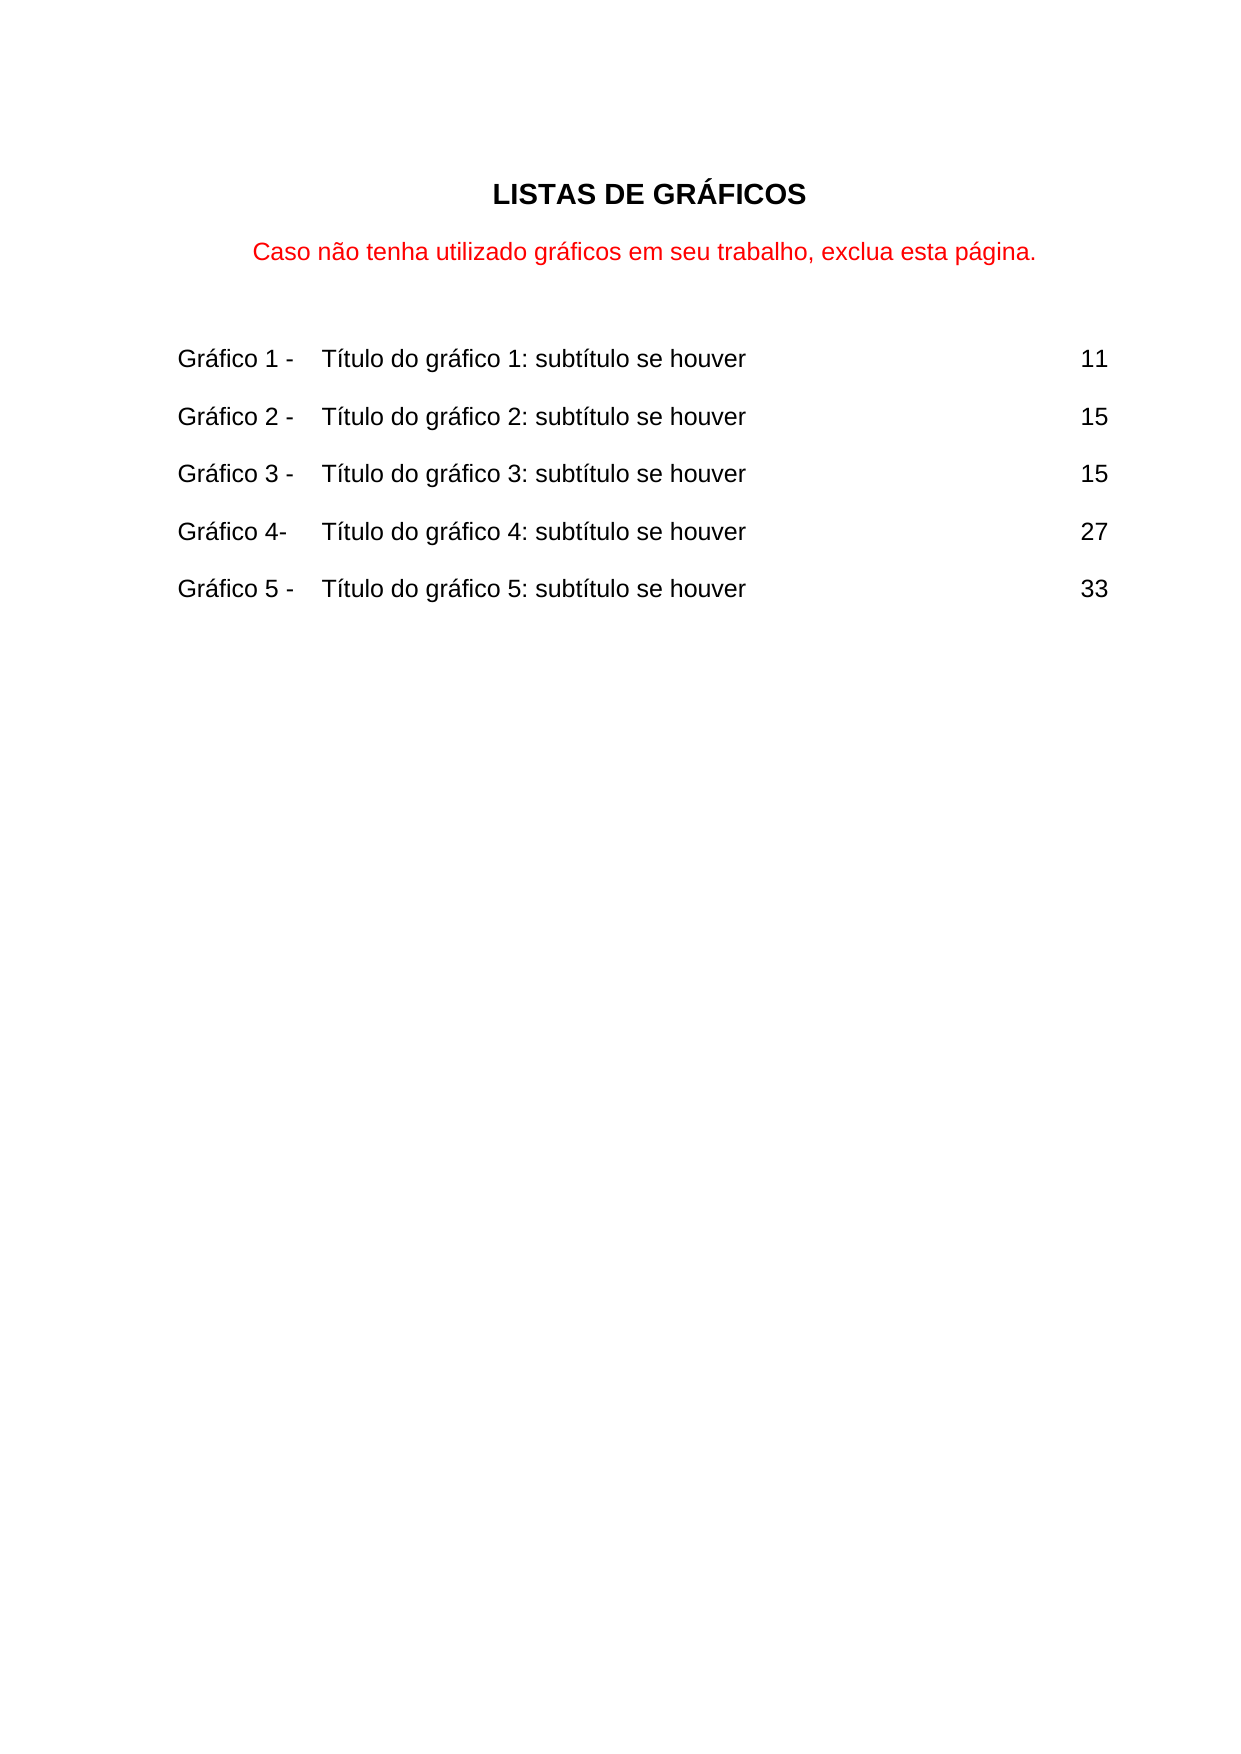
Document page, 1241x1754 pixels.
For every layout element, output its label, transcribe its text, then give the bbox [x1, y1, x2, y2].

table_cell 27 [1063, 517, 1125, 574]
table_cell Gráfico 4- [166, 517, 310, 574]
table_cell Gráfico 5 - [166, 574, 310, 632]
table_cell Título do gráfico 4: subtítulo se houver [310, 517, 1063, 574]
table_cell 15 [1063, 402, 1125, 459]
table_cell Gráfico 3 - [166, 459, 310, 517]
table_cell Título do gráfico 2: subtítulo se houver [310, 402, 1063, 459]
table_cell Gráfico 2 - [166, 402, 310, 459]
table_cell 15 [1063, 459, 1125, 517]
table_cell Título do gráfico 5: subtítulo se houver [310, 574, 1063, 632]
text Caso não tenha utilizado gráficos em seu trabalho, exclua esta página. [177, 237, 1122, 265]
table_header Gráfico 1 - [166, 344, 310, 402]
text LISTAS DE GRÁFICOS [177, 177, 1122, 211]
table_header Título do gráfico 1: subtítulo se houver [310, 344, 1063, 402]
table_header 11 [1063, 344, 1125, 402]
table_cell Título do gráfico 3: subtítulo se houver [310, 459, 1063, 517]
table_cell 33 [1063, 574, 1125, 632]
